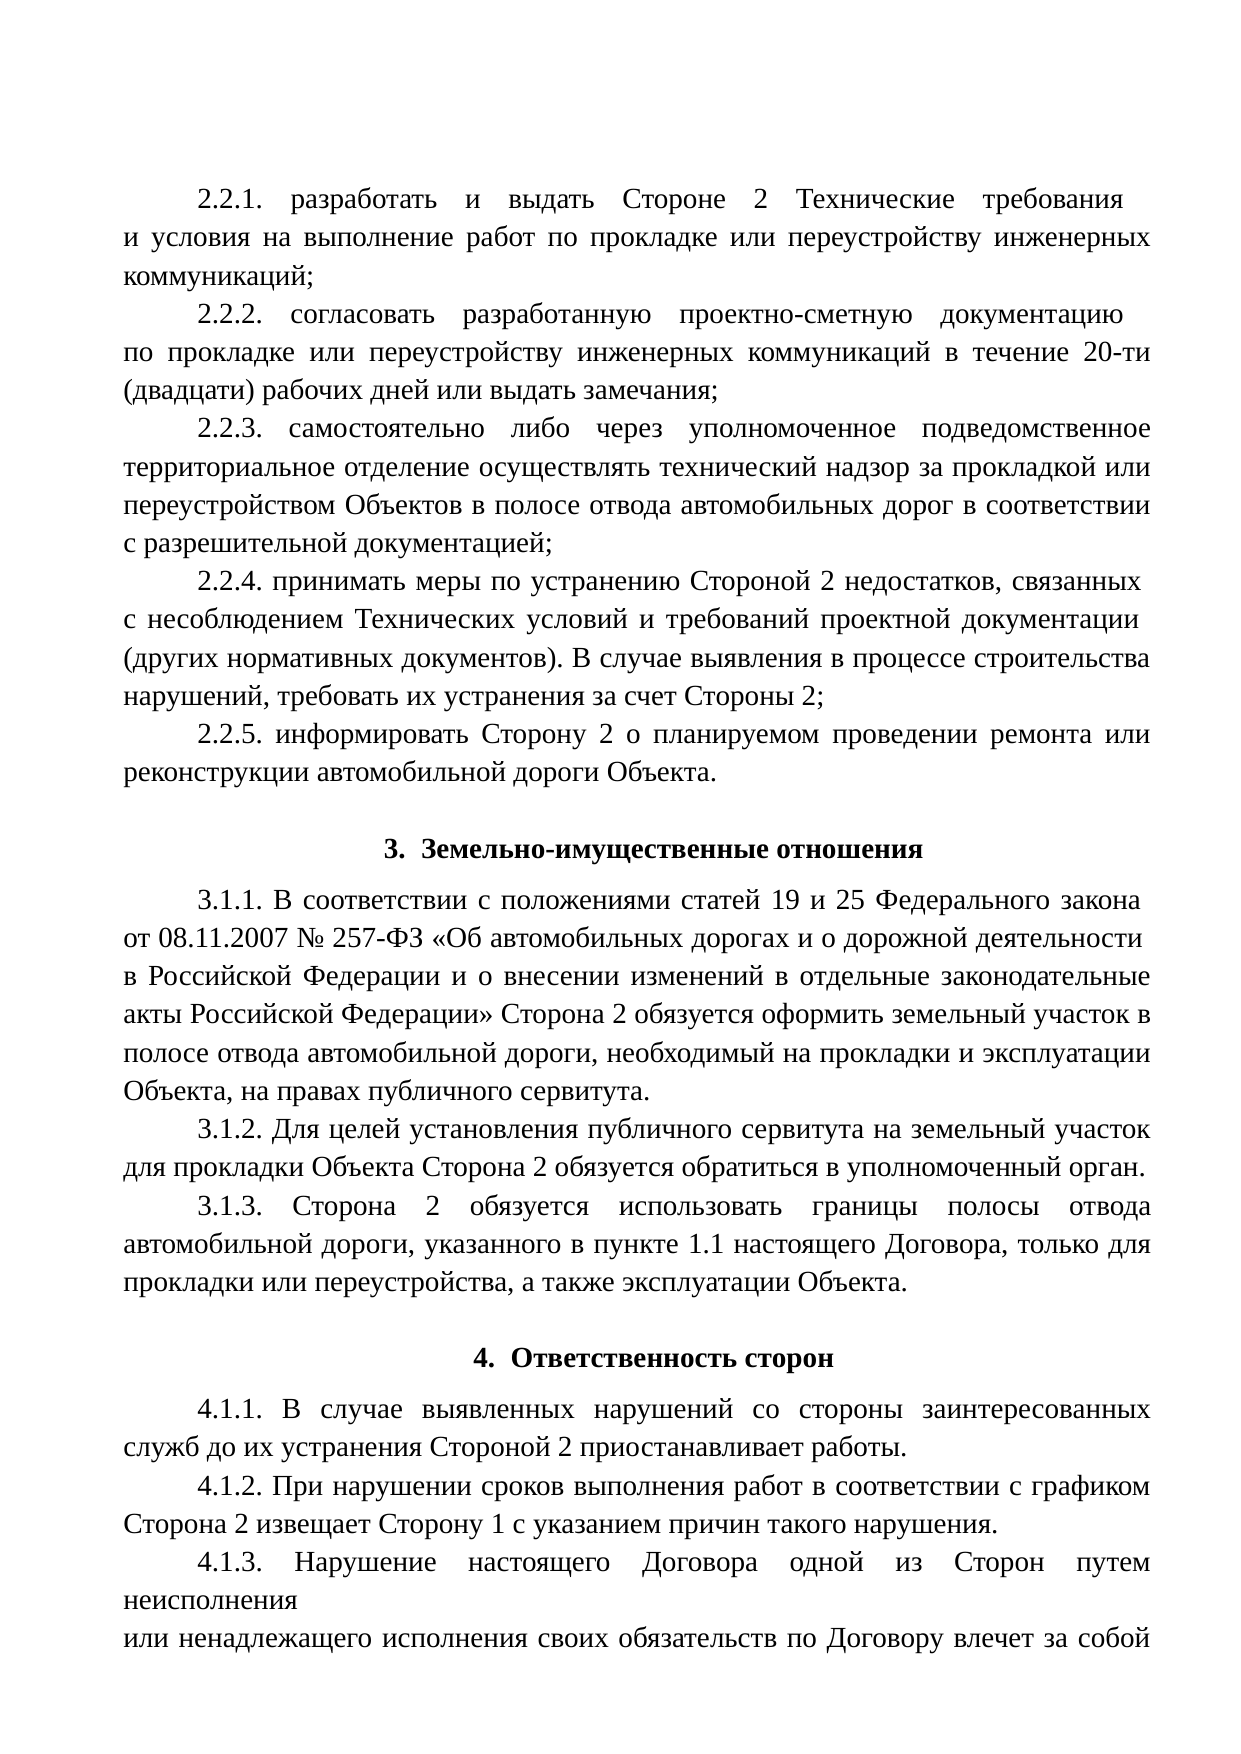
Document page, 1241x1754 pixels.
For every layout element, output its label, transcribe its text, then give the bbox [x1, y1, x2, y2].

text 3.1.1. В соответствии с положениями статей 19 и 25 Федерального закона от 08.11.2007 № 257-ФЗ «Об автомобильных дорогах и о дорожной деятельности в Российской Федерации и о внесении изменений в отдельные законодательные акты Российской Федерации» Сторона 2 обязуется оформить земельный участок в полосе отвода автомобильной дороги, необходимый на прокладки и эксплуатации Объекта, на правах публичного сервитута. [123, 882, 1152, 1106]
list Ответственность сторон [155, 1341, 1152, 1374]
text 2.2.3. самостоятельно либо через уполномоченное подведомственное территориальное отделение осуществлять технический надзор за прокладкой или переустройством Объектов в полосе отвода автомобильных дорог в соответствии с разрешительной документацией; [123, 411, 1152, 559]
text 2.2.2. согласовать разработанную проектно-сметную документацию по прокладке или переустройству инженерных коммуникаций в течение 20-ти (двадцати) рабочих дней или выдать замечания; [123, 296, 1152, 406]
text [123, 1544, 1152, 1654]
text 2.2.4. принимать меры по устранению Стороной 2 недостатков, связанных с несоблюдением Технических условий и требований проектной документации (других нормативных документов). В случае выявления в процессе строительства нарушений, требовать их устранения за счет Стороны 2; [123, 563, 1152, 712]
text 4.1.1. В случае выявленных нарушений со стороны заинтересованных служб до их устранения Стороной 2 приостанавливает работы. [123, 1391, 1152, 1463]
text 3.1.2. Для целей установления публичного сервитута на земельный участок для прокладки Объекта Сторона 2 обязуется обратиться в уполномоченный орган. [123, 1111, 1152, 1183]
text 4.1.2. При нарушении сроков выполнения работ в соответствии с графиком Сторона 2 извещает Сторону 1 с указанием причин такого нарушения. [123, 1468, 1152, 1539]
text 3.1.3. Сторона 2 обязуется использовать границы полосы отвода автомобильной дороги, указанного в пункте 1.1 настоящего Договора, только для прокладки или переустройства, а также эксплуатации Объекта. [123, 1188, 1152, 1298]
text 2.2.1. разработать и выдать Стороне 2 Технические требования и условия на выполнение работ по прокладке или переустройству инженерных коммуникаций; [123, 181, 1152, 291]
text 2.2.5. информировать Сторону 2 о планируемом проведении ремонта или реконструкции автомобильной дороги Объекта. [123, 716, 1152, 788]
list Земельно-имущественные отношения [155, 831, 1152, 864]
